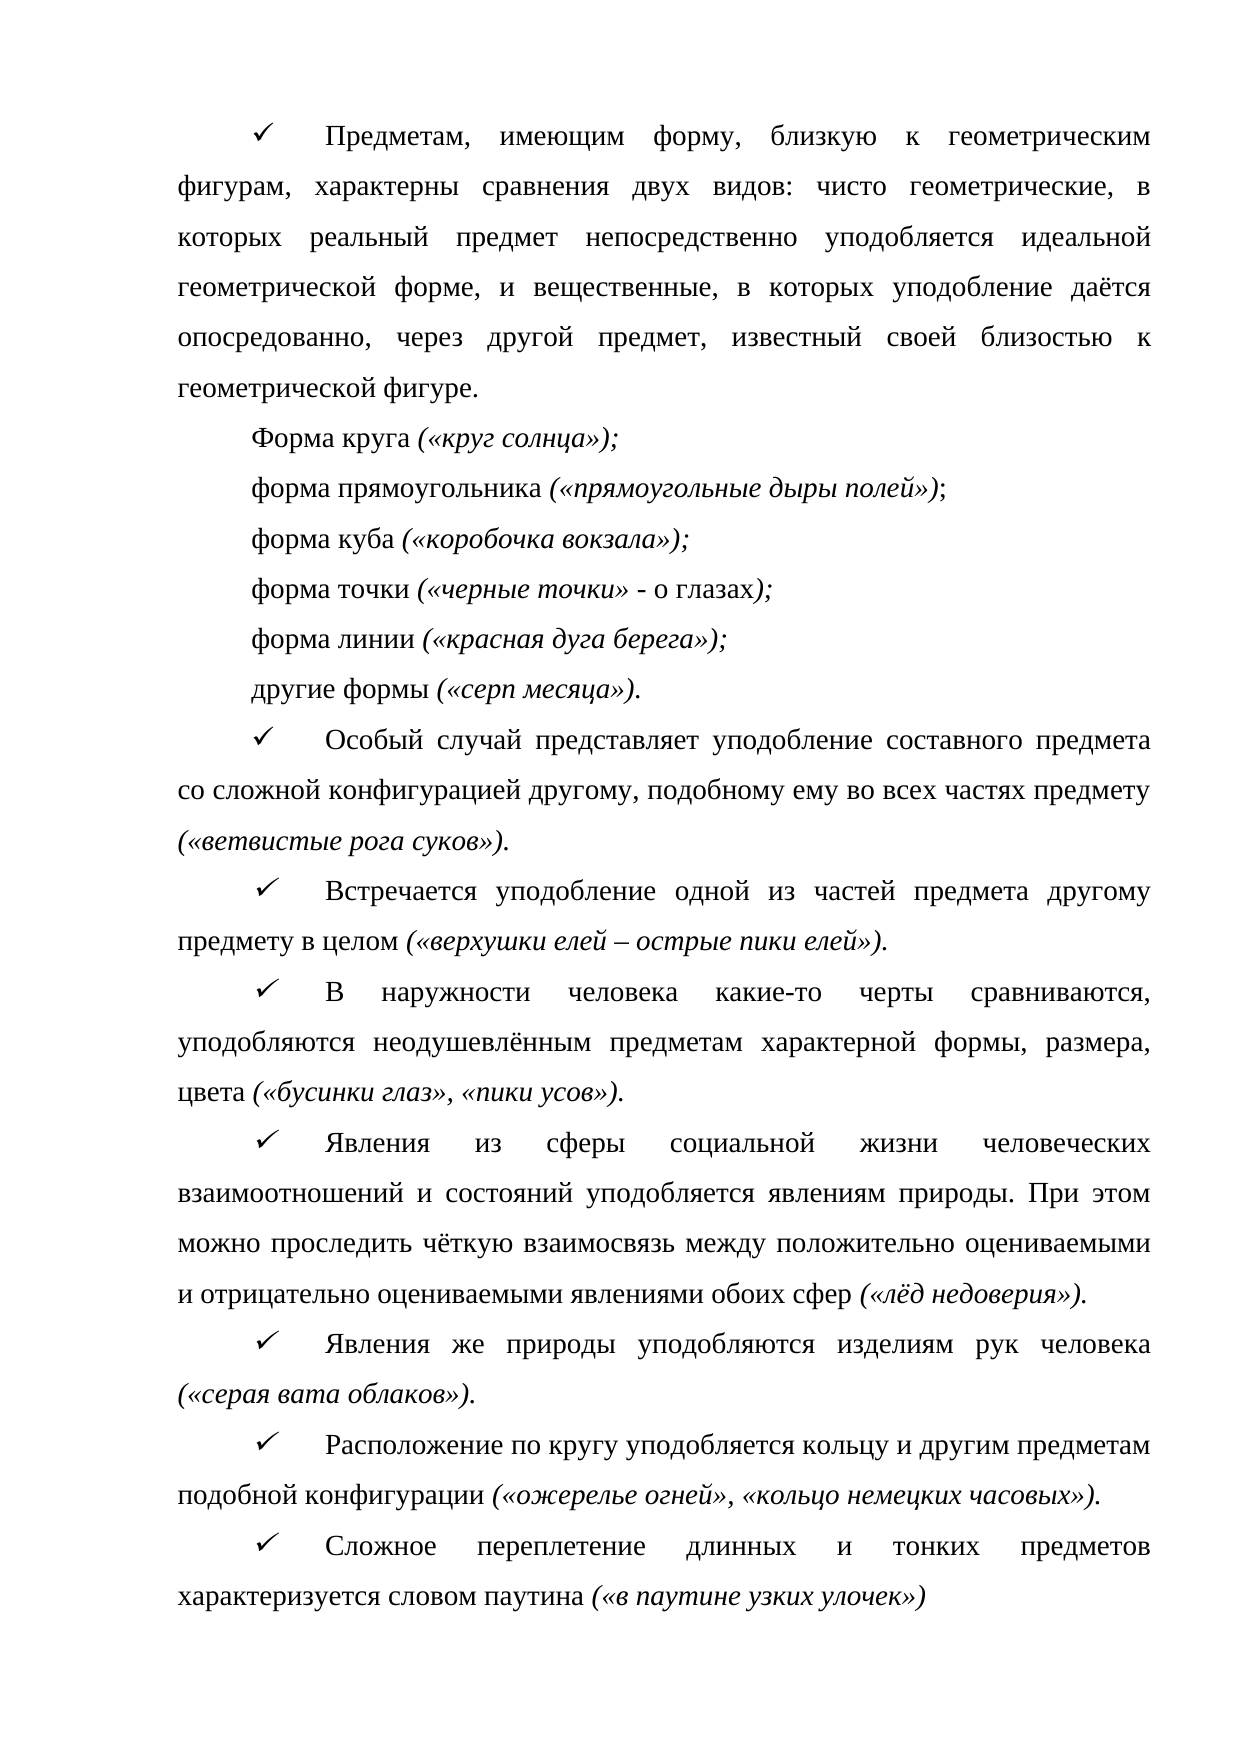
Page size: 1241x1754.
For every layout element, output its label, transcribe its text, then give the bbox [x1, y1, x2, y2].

text форма точки («черные точки» - о глазах); [177, 571, 1152, 604]
text форма прямоугольника («прямоугольные дыры полей»); [177, 470, 1152, 504]
text форма куба («коробочка вокзала»); [177, 521, 1152, 554]
list Расположение по кругу уподобляется кольцу и другим предметам подобной конфигурации («ожерелье огней», «кольцо немецких часовых»). [177, 1427, 1152, 1511]
text другие формы («серп месяца»). [177, 672, 1152, 705]
list Встречается уподобление одной из частей предмета другому предмету в целом («верхушки елей – острые пики елей»). [177, 873, 1152, 957]
list Предметам, имеющим форму, близкую к геометрическим фигурам, характерны сравнения двух видов: чисто геометрические, в которых реальный предмет непосредственно уподобляется идеальной геометрической форме, и вещественные, в которых уподобление даётся опосредованно, через другой предмет, известный своей близостью к геометрической фигуре. [177, 118, 1152, 403]
list Явления из сферы социальной жизни человеческих взаимоотношений и состояний уподобляется явлениям природы. При этом можно проследить чёткую взаимосвязь между положительно оцениваемыми и отрицательно оцениваемыми явлениями обоих сфер («лёд недоверия»). [177, 1125, 1152, 1309]
list Явления же природы уподобляются изделиям рук человека («серая вата облаков»). [177, 1326, 1152, 1410]
list Сложное переплетение длинных и тонких предметов характеризуется словом паутина («в паутине узких улочек») [177, 1528, 1152, 1612]
text форма линии («красная дуга берега»); [177, 621, 1152, 655]
list Особый случай представляет уподобление составного предмета со сложной конфигурацией другому, подобному ему во всех частях предмету («ветвистые рога суков»). [177, 722, 1152, 856]
text Форма круга («круг солнца»); [177, 420, 1152, 454]
list В наружности человека какие-то черты сравниваются, уподобляются неодушевлённым предметам характерной формы, размера, цвета («бусинки глаз», «пики усов»). [177, 974, 1152, 1108]
